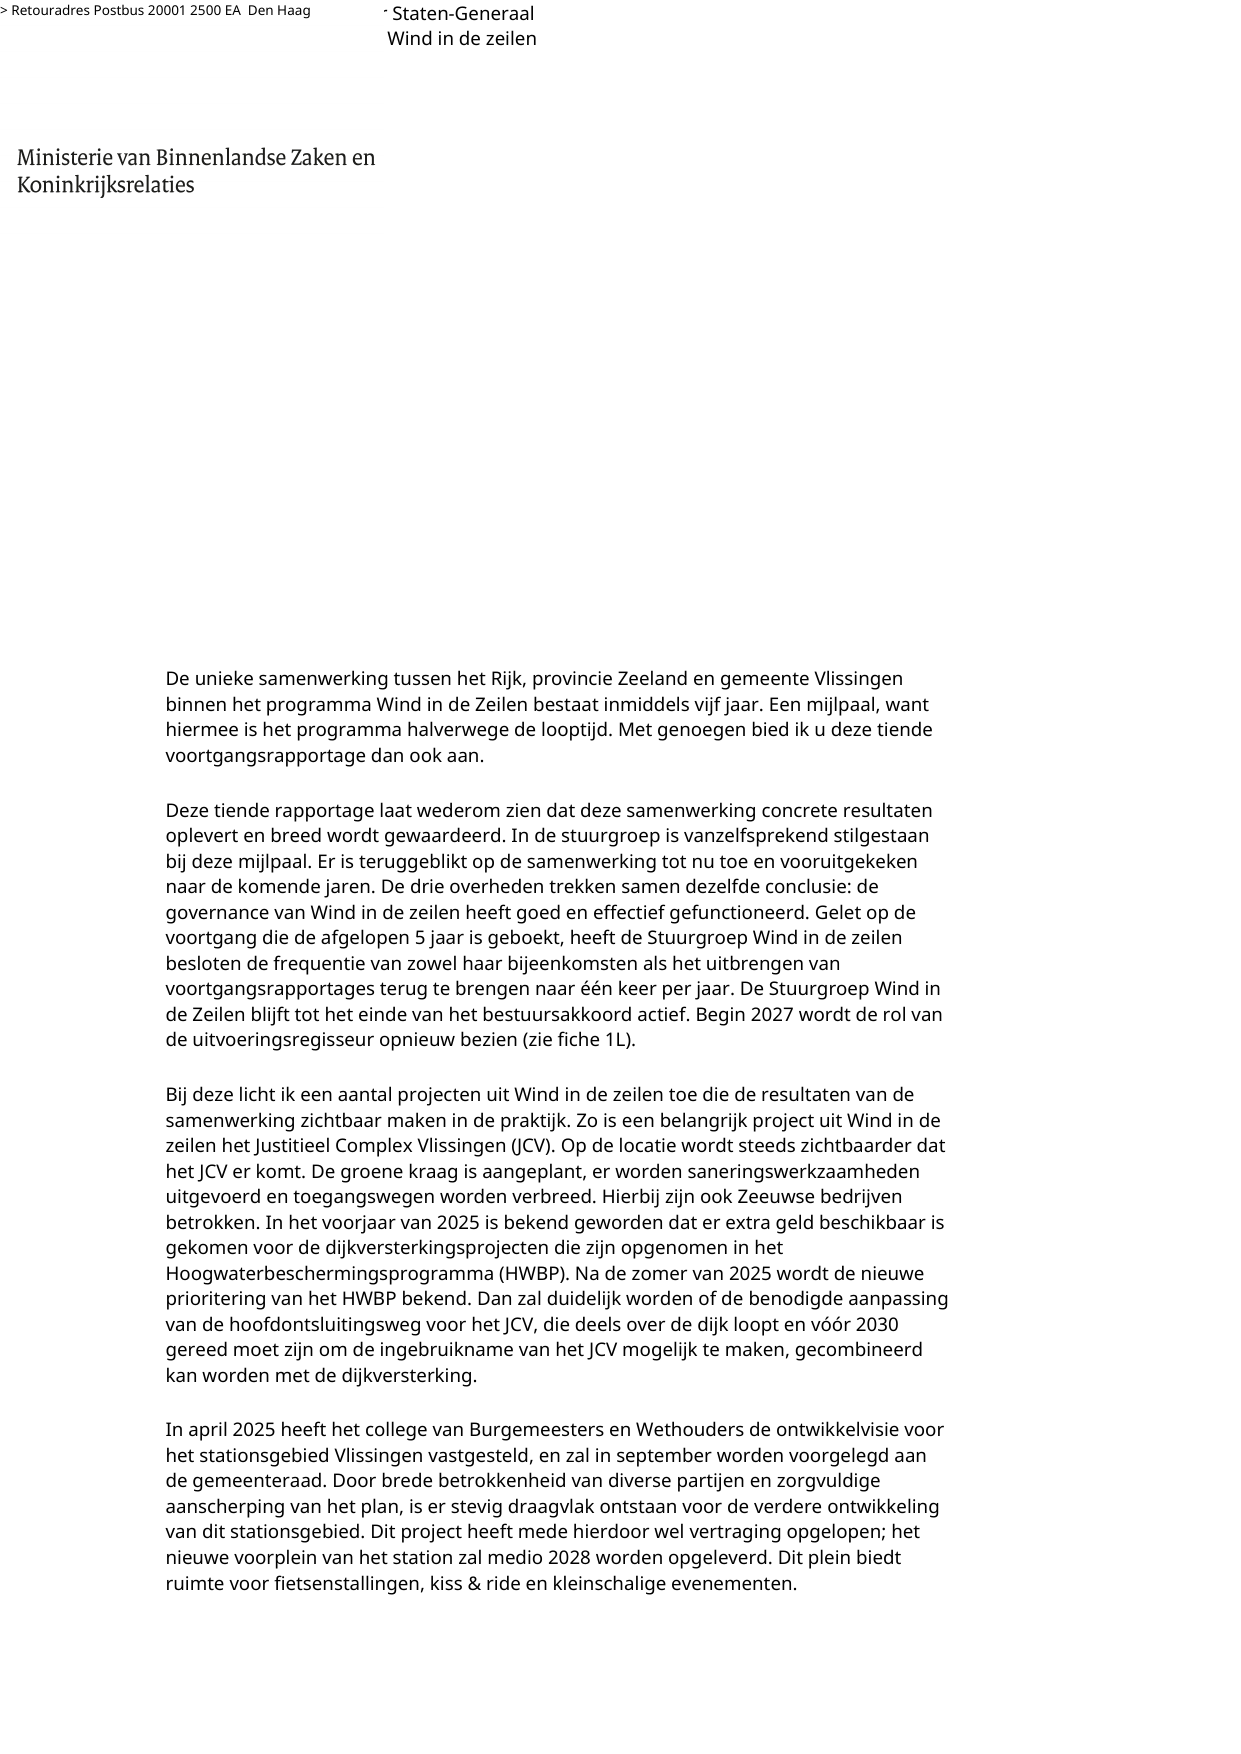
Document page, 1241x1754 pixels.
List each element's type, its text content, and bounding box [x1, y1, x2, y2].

text De unieke samenwerking tussen het Rijk, provincie Zeeland en gemeente Vlissingen binnen het programma Wind in de Zeilen bestaat inmiddels vijf jaar. Een mijlpaal, want hiermee is het programma halverwege de looptijd. Met genoegen bied ik u deze tiende voortgangsrapportage dan ook aan. [165, 666, 951, 768]
text Bij deze licht ik een aantal projecten uit Wind in de zeilen toe die de resultaten van de samenwerking zichtbaar maken in de praktijk. Zo is een belangrijk project uit Wind in de zeilen het Justitieel Complex Vlissingen (JCV). Op de locatie wordt steeds zichtbaarder dat het JCV er komt. De groene kraag is aangeplant, er worden saneringswerkzaamheden uitgevoerd en toegangswegen worden verbreed. Hierbij zijn ook Zeeuwse bedrijven betrokken. In het voorjaar van 2025 is bekend geworden dat er extra geld beschikbaar is gekomen voor de dijkversterkingsprojecten die zijn opgenomen in het Hoogwaterbeschermingsprogramma (HWBP). Na de zomer van 2025 wordt de nieuwe prioritering van het HWBP bekend. Dan zal duidelijk worden of de benodigde aanpassing van de hoofdontsluitingsweg voor het JCV, die deels over de dijk loopt en vóór 2030 gereed moet zijn om de ingebruikname van het JCV mogelijk te maken, gecombineerd kan worden met de dijkversterking. [165, 1081, 951, 1388]
picture [0, 0, 384, 260]
text In april 2025 heeft het college van Burgemeesters en Wethouders de ontwikkelvisie voor het stationsgebied Vlissingen vastgesteld, en zal in september worden voorgelegd aan de gemeenteraad. Door brede betrokkenheid van diverse partijen en zorgvuldige aanscherping van het plan, is er stevig draagvlak ontstaan voor de verdere ontwikkeling van dit stationsgebied. Dit project heeft mede hierdoor wel vertraging opgelopen; het nieuwe voorplein van het station zal medio 2028 worden opgeleverd. Dit plein biedt ruimte voor fietsenstallingen, kiss & ride en kleinschalige evenementen. [165, 1417, 951, 1595]
text Deze tiende rapportage laat wederom zien dat deze samenwerking concrete resultaten oplevert en breed wordt gewaardeerd. In de stuurgroep is vanzelfsprekend stilgestaan bij deze mijlpaal. Er is teruggeblikt op de samenwerking tot nu toe en vooruitgekeken naar de komende jaren. De drie overheden trekken samen dezelfde conclusie: de governance van Wind in de zeilen heeft goed en effectief gefunctioneerd. Gelet op de voortgang die de afgelopen 5 jaar is geboekt, heeft de Stuurgroep Wind in de zeilen besloten de frequentie van zowel haar bijeenkomsten als het uitbrengen van voortgangsrapportages terug te brengen naar één keer per jaar. De Stuurgroep Wind in de Zeilen blijft tot het einde van het bestuursakkoord actief. Begin 2027 wordt de rol van de uitvoeringsregisseur opnieuw bezien (zie fiche 1L). [165, 797, 951, 1052]
